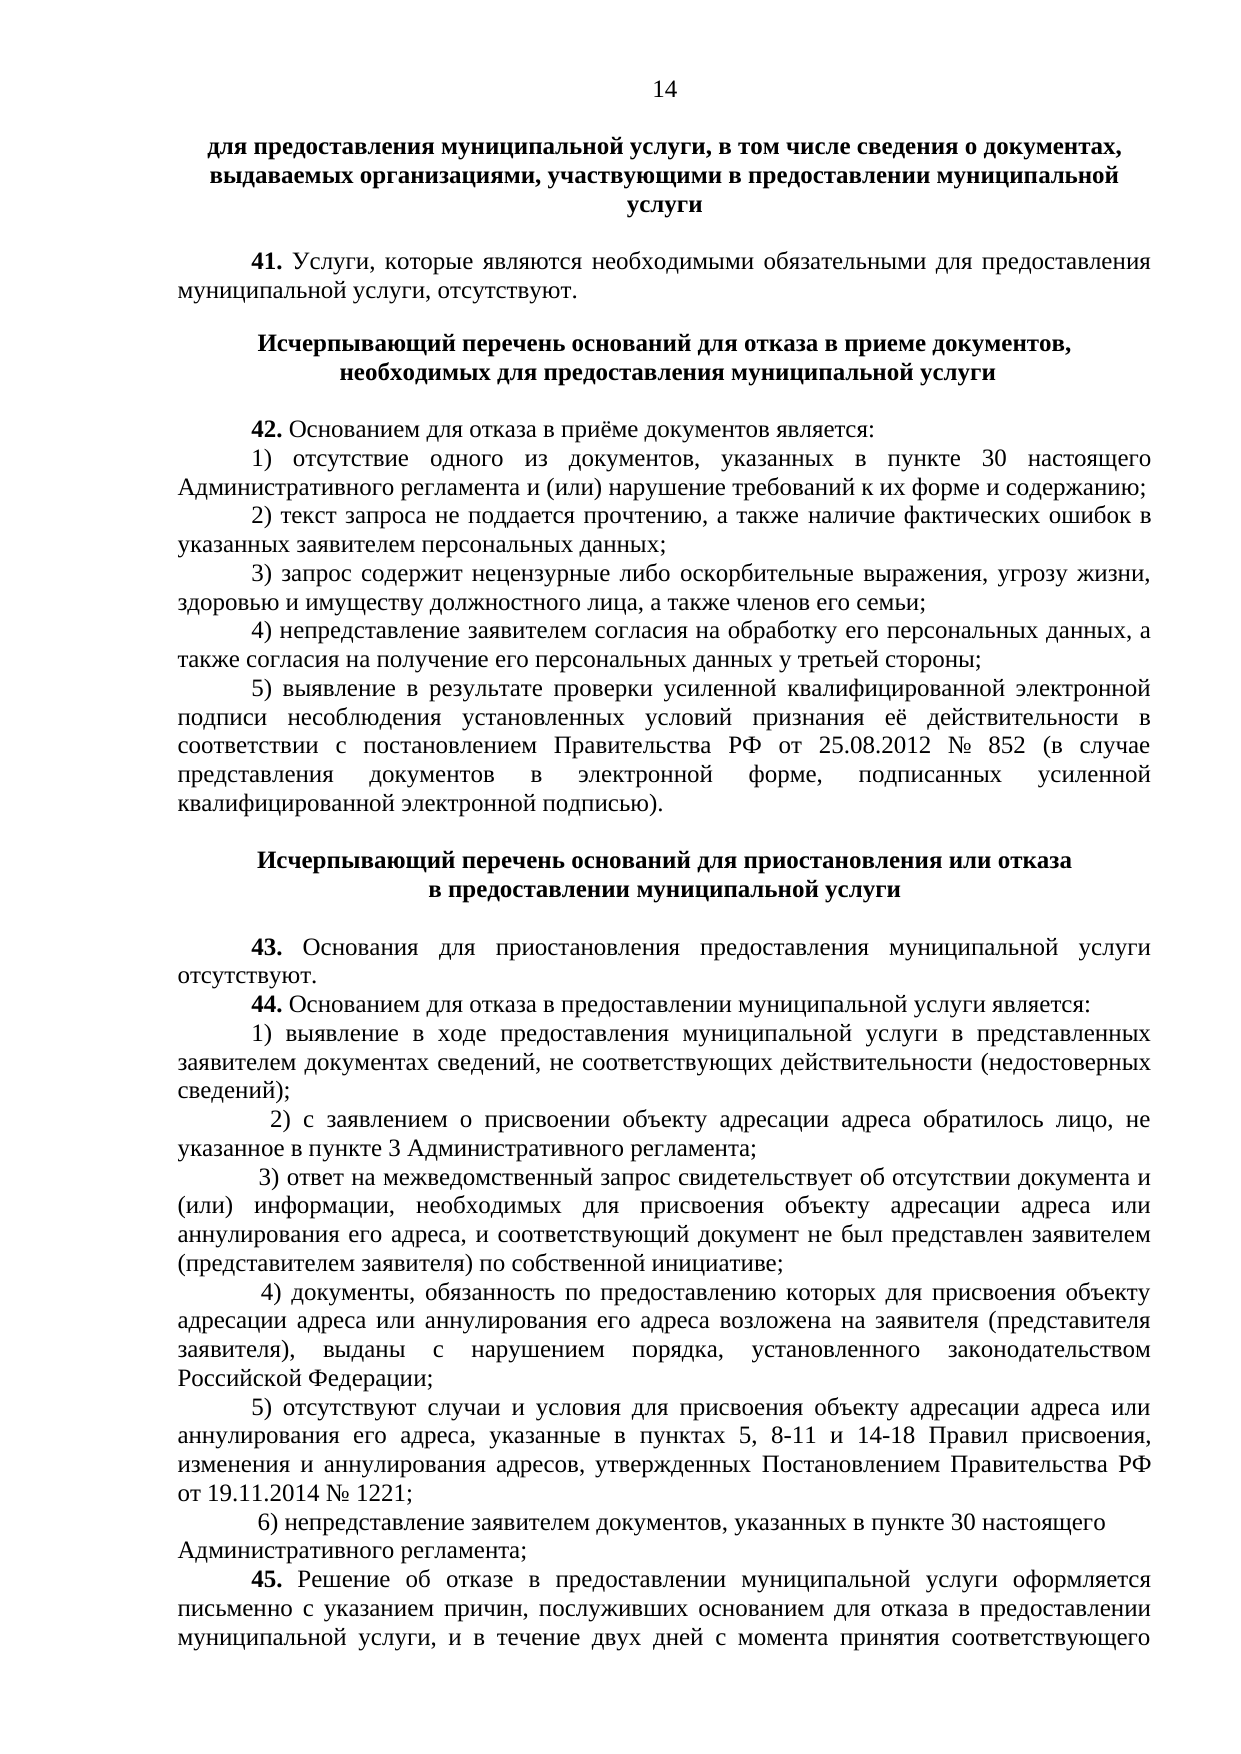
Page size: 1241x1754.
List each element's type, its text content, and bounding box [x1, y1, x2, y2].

text Исчерпывающий перечень оснований для отказа в приеме документов, [177, 328, 1152, 357]
text в предоставлении муниципальной услуги [177, 874, 1152, 903]
text 5) выявление в результате проверки усиленной квалифицированной электронной подписи несоблюдения установленных условий признания её действительности в соответствии с постановлением Правительства РФ от 25.08.2012 № 852 (в случае представления документов в электронной форме, подписанных усиленной квалифицированной электронной подписью). [177, 673, 1152, 817]
text необходимых для предоставления муниципальной услуги [177, 357, 1152, 385]
text Исчерпывающий перечень оснований для приостановления или отказа [177, 845, 1152, 874]
text 1) отсутствие одного из документов, указанных в пункте 30 настоящего Административного регламента и (или) нарушение требований к их форме и содержанию; [177, 443, 1152, 500]
text для предоставления муниципальной услуги, в том числе сведения о документах, выдаваемых организациями, участвующими в предоставлении муниципальной услуги [177, 131, 1152, 217]
text 2) текст запроса не поддается прочтению, а также наличие фактических ошибок в указанных заявителем персональных данных; [177, 500, 1152, 558]
text 6) непредставление заявителем документов, указанных в пункте 30 настоящего Административного регламента; [177, 1507, 1152, 1564]
text 2) с заявлением о присвоении объекту адресации адреса обратилось лицо, не указанное в пункте 3 Административного регламента; [177, 1104, 1152, 1162]
text 41. Услуги, которые являются необходимыми обязательными для предоставления муниципальной услуги, отсутствуют. [177, 246, 1152, 304]
text 44. Основанием для отказа в предоставлении муниципальной услуги является: [177, 989, 1152, 1018]
text 4) непредставление заявителем согласия на обработку его персональных данных, а также согласия на получение его персональных данных у третьей стороны; [177, 615, 1152, 673]
text 43. Основания для приостановления предоставления муниципальной услуги отсутствуют. [177, 932, 1152, 989]
text 4) документы, обязанность по предоставлению которых для присвоения объекту адресации адреса или аннулирования его адреса возложена на заявителя (представителя заявителя), выданы с нарушением порядка, установленного законодательством Российской Федерации; [177, 1277, 1152, 1392]
text 1) выявление в ходе предоставления муниципальной услуги в представленных заявителем документах сведений, не соответствующих действительности (недостоверных сведений); [177, 1018, 1152, 1104]
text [177, 1564, 1152, 1650]
text 42. Основанием для отказа в приёме документов является: [177, 414, 1152, 443]
text 5) отсутствуют случаи и условия для присвоения объекту адресации адреса или аннулирования его адреса, указанные в пунктах 5, 8-11 и 14-18 Правил присвоения, изменения и аннулирования адресов, утвержденных Постановлением Правительства РФ от 19.11.2014 № 1221; [177, 1392, 1152, 1507]
text 3) ответ на межведомственный запрос свидетельствует об отсутствии документа и (или) информации, необходимых для присвоения объекту адресации адреса или аннулирования его адреса, и соответствующий документ не был представлен заявителем (представителем заявителя) по собственной инициативе; [177, 1162, 1152, 1277]
text 3) запрос содержит нецензурные либо оскорбительные выражения, угрозу жизни, здоровью и имуществу должностного лица, а также членов его семьи; [177, 558, 1152, 615]
